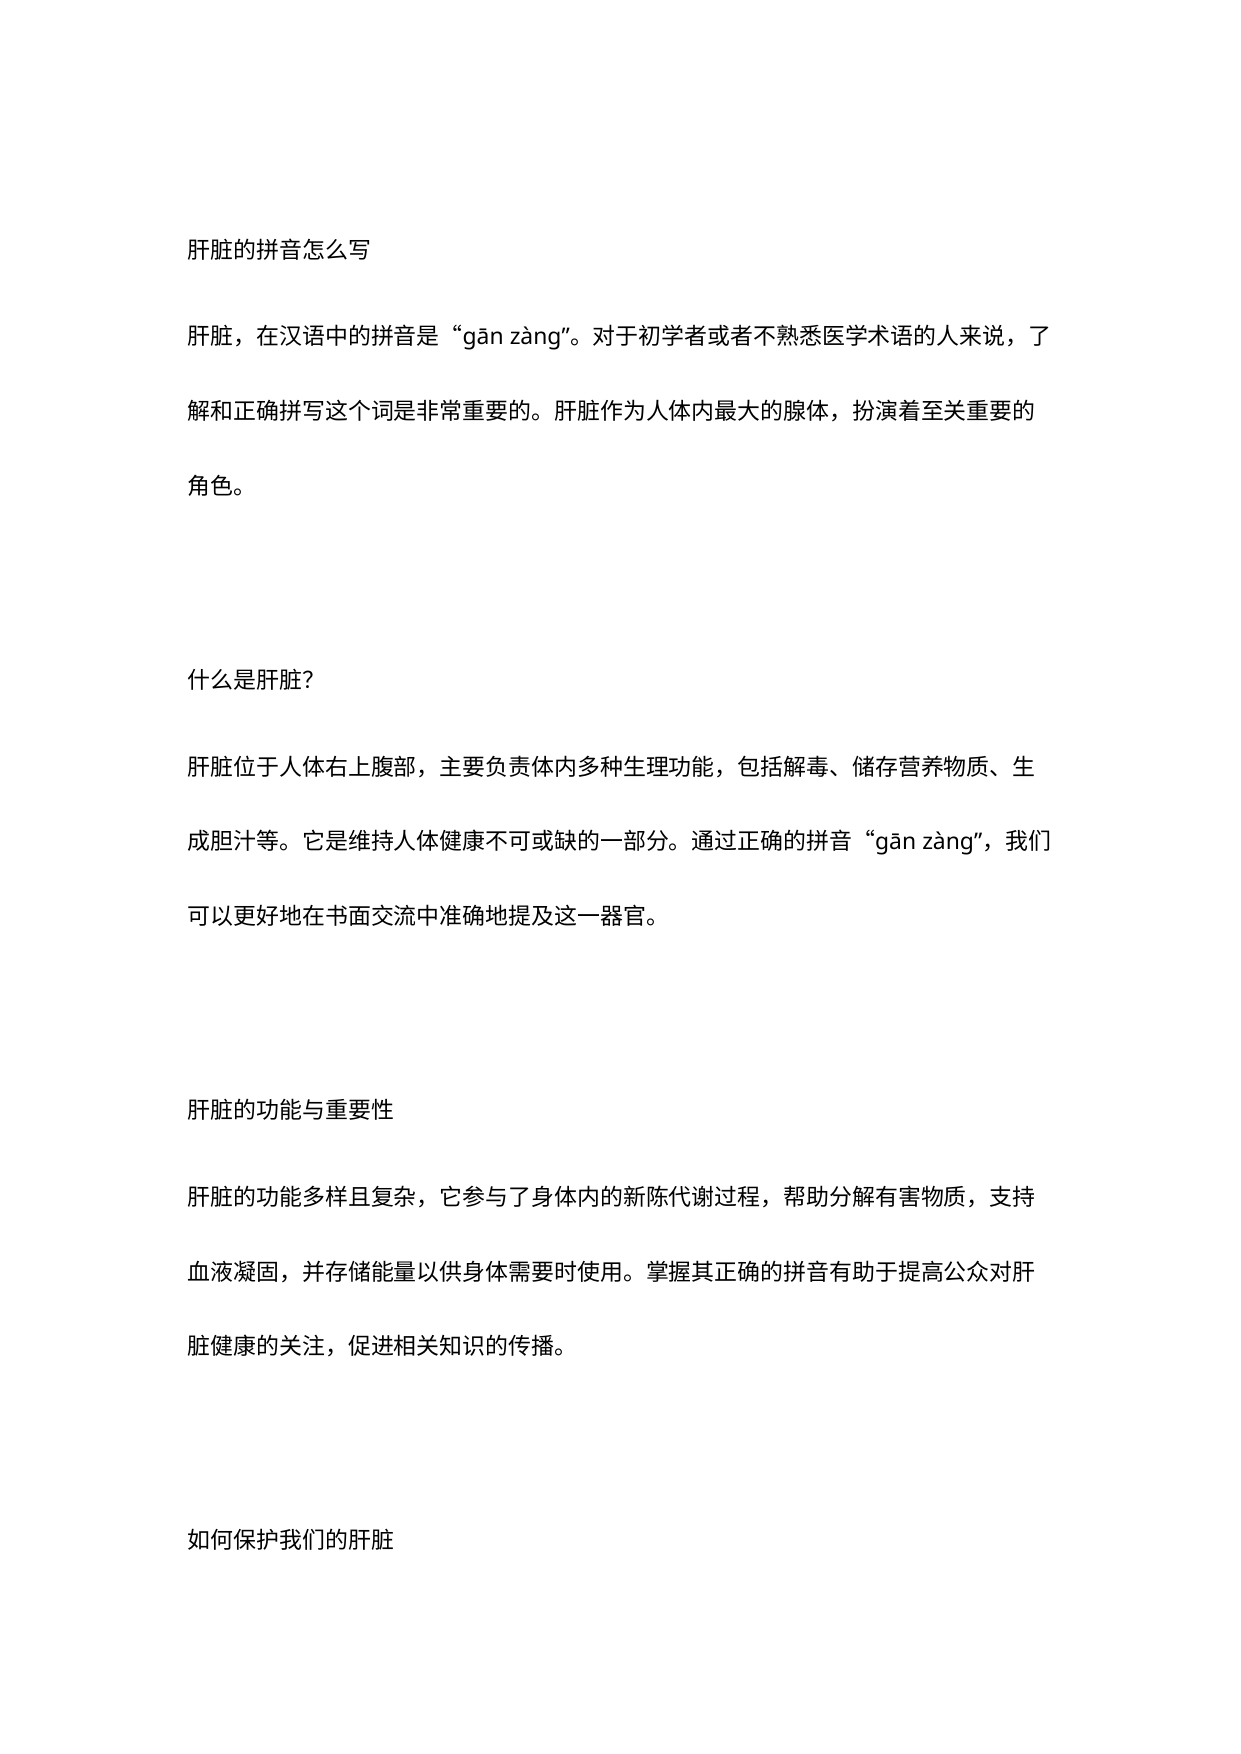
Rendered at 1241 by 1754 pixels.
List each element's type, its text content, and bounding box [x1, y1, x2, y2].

text 肝脏的拼音怎么写 [187, 216, 1053, 281]
text 什么是肝脏？ [187, 646, 1053, 711]
text 肝脏位于人体右上腹部，主要负责体内多种生理功能，包括解毒、储存营养物质、生成胆汁等。它是维持人体健康不可或缺的一部分。通过正确的拼音“gān zàng”，我们可以更好地在书面交流中准确地提及这一器官。 [187, 733, 1053, 947]
text 肝脏，在汉语中的拼音是“gān zàng”。对于初学者或者不熟悉医学术语的人来说，了解和正确拼写这个词是非常重要的。肝脏作为人体内最大的腺体，扮演着至关重要的角色。 [187, 302, 1053, 517]
text 肝脏的功能多样且复杂，它参与了身体内的新陈代谢过程，帮助分解有害物质，支持血液凝固，并存储能量以供身体需要时使用。掌握其正确的拼音有助于提高公众对肝脏健康的关注，促进相关知识的传播。 [187, 1163, 1053, 1377]
text 肝脏的功能与重要性 [187, 1076, 1053, 1141]
text 如何保护我们的肝脏 [187, 1506, 1053, 1571]
